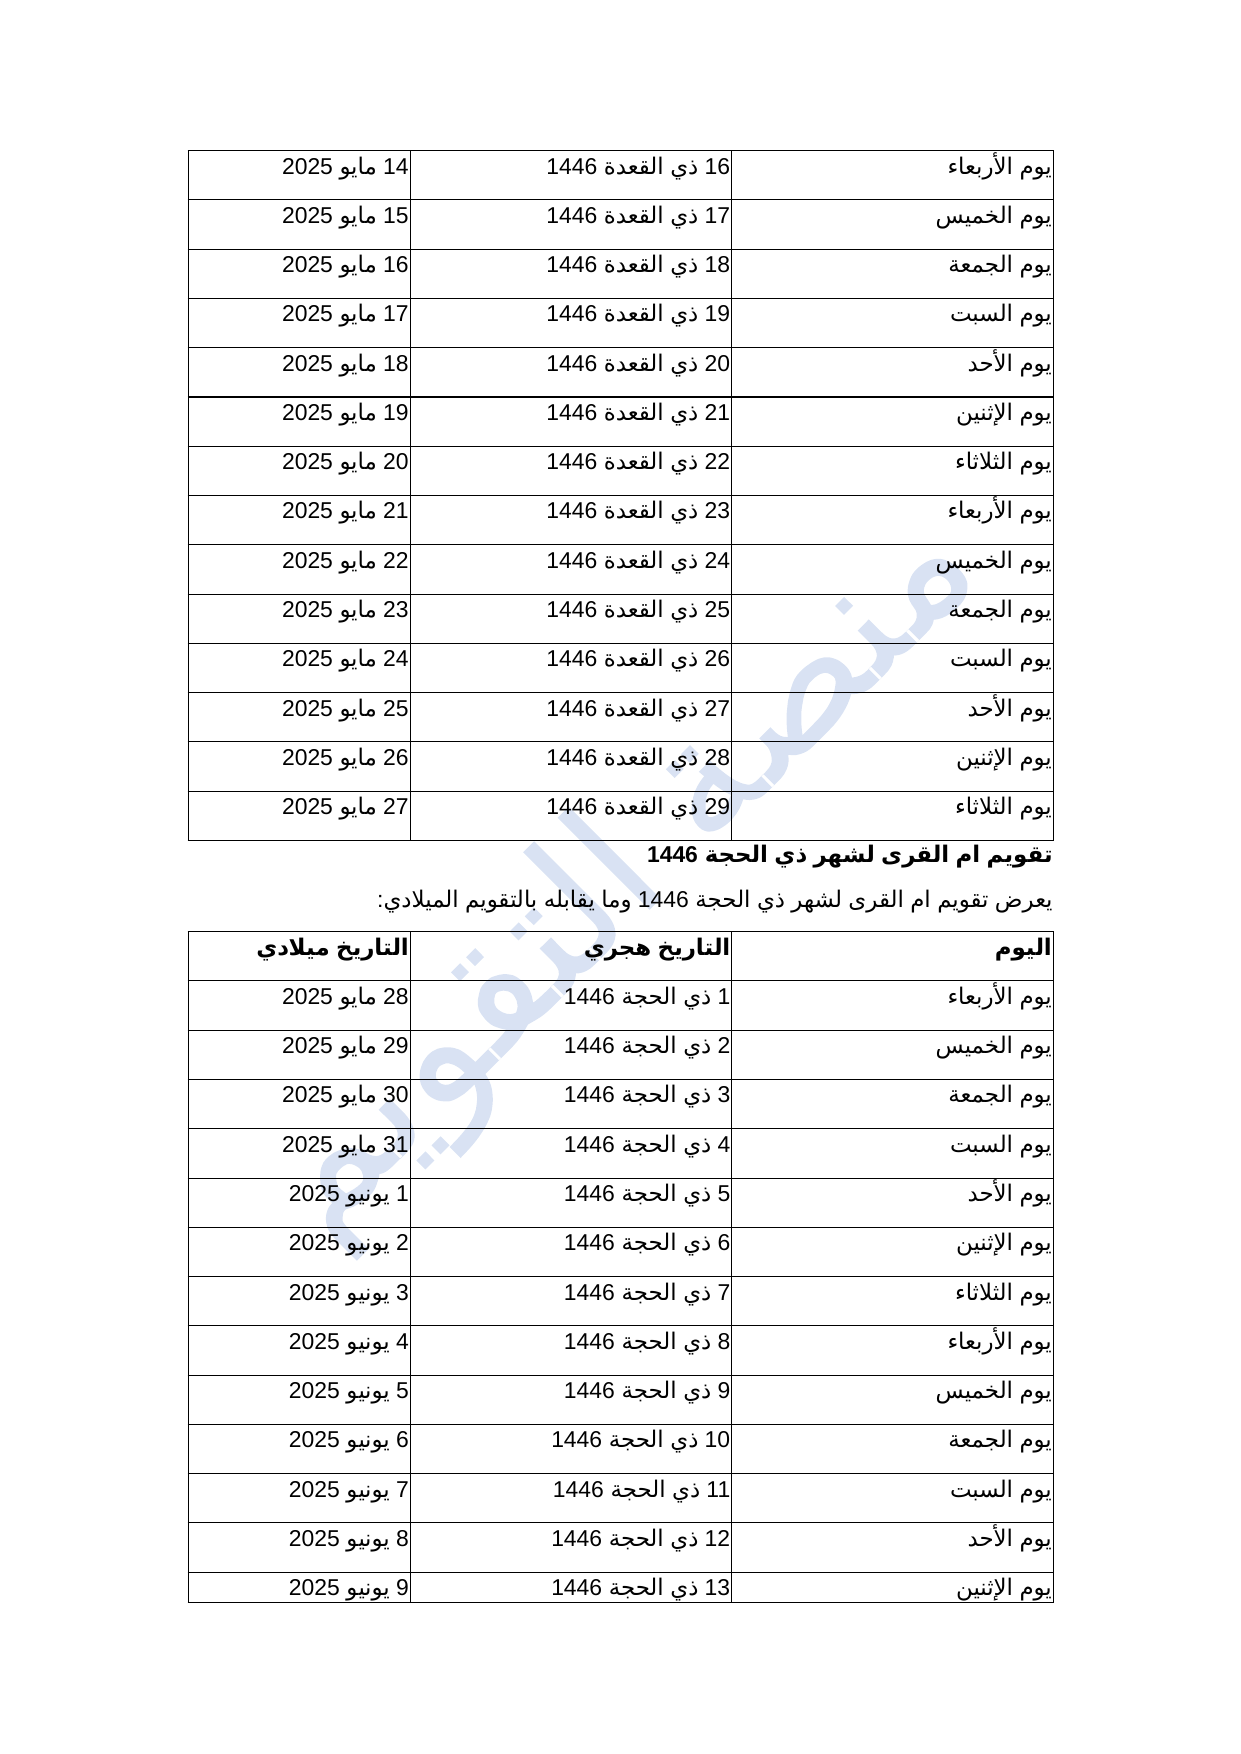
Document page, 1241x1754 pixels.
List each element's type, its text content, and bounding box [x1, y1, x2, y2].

table_cell يوم الجمعة [732, 1425, 1053, 1473]
table_cell 21 ذي القعدة 1446 [411, 398, 731, 446]
table_cell يوم الخميس [732, 1031, 1053, 1079]
table_cell 29 مايو 2025 [189, 1031, 410, 1079]
table_cell 9 يونيو 2025 [189, 1573, 410, 1602]
table_cell 23 ذي القعدة 1446 [411, 496, 731, 544]
table_cell 6 ذي الحجة 1446 [411, 1228, 731, 1276]
table_cell يوم الإثنين [732, 1573, 1053, 1602]
table_cell 29 ذي القعدة 1446 [411, 792, 731, 840]
table_cell 1 ذي الحجة 1446 [411, 981, 731, 1029]
table_cell 5 ذي الحجة 1446 [411, 1179, 731, 1227]
table_cell يوم الأحد [732, 693, 1053, 741]
table_cell يوم الجمعة [732, 595, 1053, 643]
table_cell 13 ذي الحجة 1446 [411, 1573, 731, 1602]
table_cell 1 يونيو 2025 [189, 1179, 410, 1227]
table_cell 23 مايو 2025 [189, 595, 410, 643]
table_cell يوم السبت [732, 644, 1053, 692]
table_cell 22 مايو 2025 [189, 545, 410, 593]
table_cell 27 مايو 2025 [189, 792, 410, 840]
table_cell يوم السبت [732, 299, 1053, 347]
text تقويم ام القرى لشهر ذي الحجة 1446 [187, 841, 1053, 867]
table_cell يوم الخميس [732, 200, 1053, 248]
table_cell يوم الخميس [732, 1376, 1053, 1424]
table_cell 5 يونيو 2025 [189, 1376, 410, 1424]
table_cell 4 يونيو 2025 [189, 1326, 410, 1374]
table_cell 7 ذي الحجة 1446 [411, 1277, 731, 1325]
table_cell 17 ذي القعدة 1446 [411, 200, 731, 248]
table_cell يوم الثلاثاء [732, 447, 1053, 495]
table_cell 16 ذي القعدة 1446 [411, 151, 731, 199]
table_cell يوم الخميس [732, 545, 1053, 593]
table_cell يوم الجمعة [732, 1080, 1053, 1128]
table_cell 8 ذي الحجة 1446 [411, 1326, 731, 1374]
table_cell 18 ذي القعدة 1446 [411, 250, 731, 298]
table_cell 19 مايو 2025 [189, 398, 410, 446]
table_cell 8 يونيو 2025 [189, 1523, 410, 1572]
table_cell يوم الأحد [732, 1179, 1053, 1227]
table_cell 24 مايو 2025 [189, 644, 410, 692]
table_cell 26 مايو 2025 [189, 742, 410, 791]
table_cell 3 ذي الحجة 1446 [411, 1080, 731, 1128]
table_cell 18 مايو 2025 [189, 348, 410, 396]
table_cell 25 ذي القعدة 1446 [411, 595, 731, 643]
table_cell 21 مايو 2025 [189, 496, 410, 544]
table_header التاريخ هجري [411, 932, 731, 980]
table_header اليوم [732, 932, 1053, 980]
table_cell يوم الأربعاء [732, 1326, 1053, 1374]
table_cell يوم الأحد [732, 1523, 1053, 1572]
table_cell 26 ذي القعدة 1446 [411, 644, 731, 692]
table_cell 27 ذي القعدة 1446 [411, 693, 731, 741]
table_cell يوم الإثنين [732, 1228, 1053, 1276]
table_cell 28 ذي القعدة 1446 [411, 742, 731, 791]
table_cell يوم السبت [732, 1129, 1053, 1177]
table_cell يوم الأحد [732, 348, 1053, 396]
table_cell 19 ذي القعدة 1446 [411, 299, 731, 347]
table_cell 14 مايو 2025 [189, 151, 410, 199]
table_cell 12 ذي الحجة 1446 [411, 1523, 731, 1572]
table_cell 7 يونيو 2025 [189, 1474, 410, 1522]
table_cell 22 ذي القعدة 1446 [411, 447, 731, 495]
table_header التاريخ ميلادي [189, 932, 410, 980]
table_cell يوم الأربعاء [732, 981, 1053, 1029]
table_cell 31 مايو 2025 [189, 1129, 410, 1177]
table_cell يوم الجمعة [732, 250, 1053, 298]
table_cell 2 يونيو 2025 [189, 1228, 410, 1276]
table_cell 17 مايو 2025 [189, 299, 410, 347]
table_cell يوم الأربعاء [732, 496, 1053, 544]
table_cell يوم الإثنين [732, 742, 1053, 791]
table_cell يوم الثلاثاء [732, 792, 1053, 840]
table_cell يوم السبت [732, 1474, 1053, 1522]
text يعرض تقويم ام القرى لشهر ذي الحجة 1446 وما يقابله بالتقويم الميلادي: [187, 886, 1053, 912]
table_cell 15 مايو 2025 [189, 200, 410, 248]
table_cell 24 ذي القعدة 1446 [411, 545, 731, 593]
table_cell 16 مايو 2025 [189, 250, 410, 298]
table_cell 6 يونيو 2025 [189, 1425, 410, 1473]
table_cell 3 يونيو 2025 [189, 1277, 410, 1325]
table_cell 25 مايو 2025 [189, 693, 410, 741]
table_cell 11 ذي الحجة 1446 [411, 1474, 731, 1522]
table_cell 10 ذي الحجة 1446 [411, 1425, 731, 1473]
table_cell 20 مايو 2025 [189, 447, 410, 495]
table_cell يوم الإثنين [732, 398, 1053, 446]
table_cell 20 ذي القعدة 1446 [411, 348, 731, 396]
table_cell 9 ذي الحجة 1446 [411, 1376, 731, 1424]
table_cell يوم الثلاثاء [732, 1277, 1053, 1325]
table_cell 4 ذي الحجة 1446 [411, 1129, 731, 1177]
table_cell 28 مايو 2025 [189, 981, 410, 1029]
table_cell 30 مايو 2025 [189, 1080, 410, 1128]
table_cell 2 ذي الحجة 1446 [411, 1031, 731, 1079]
table_cell يوم الأربعاء [732, 151, 1053, 199]
